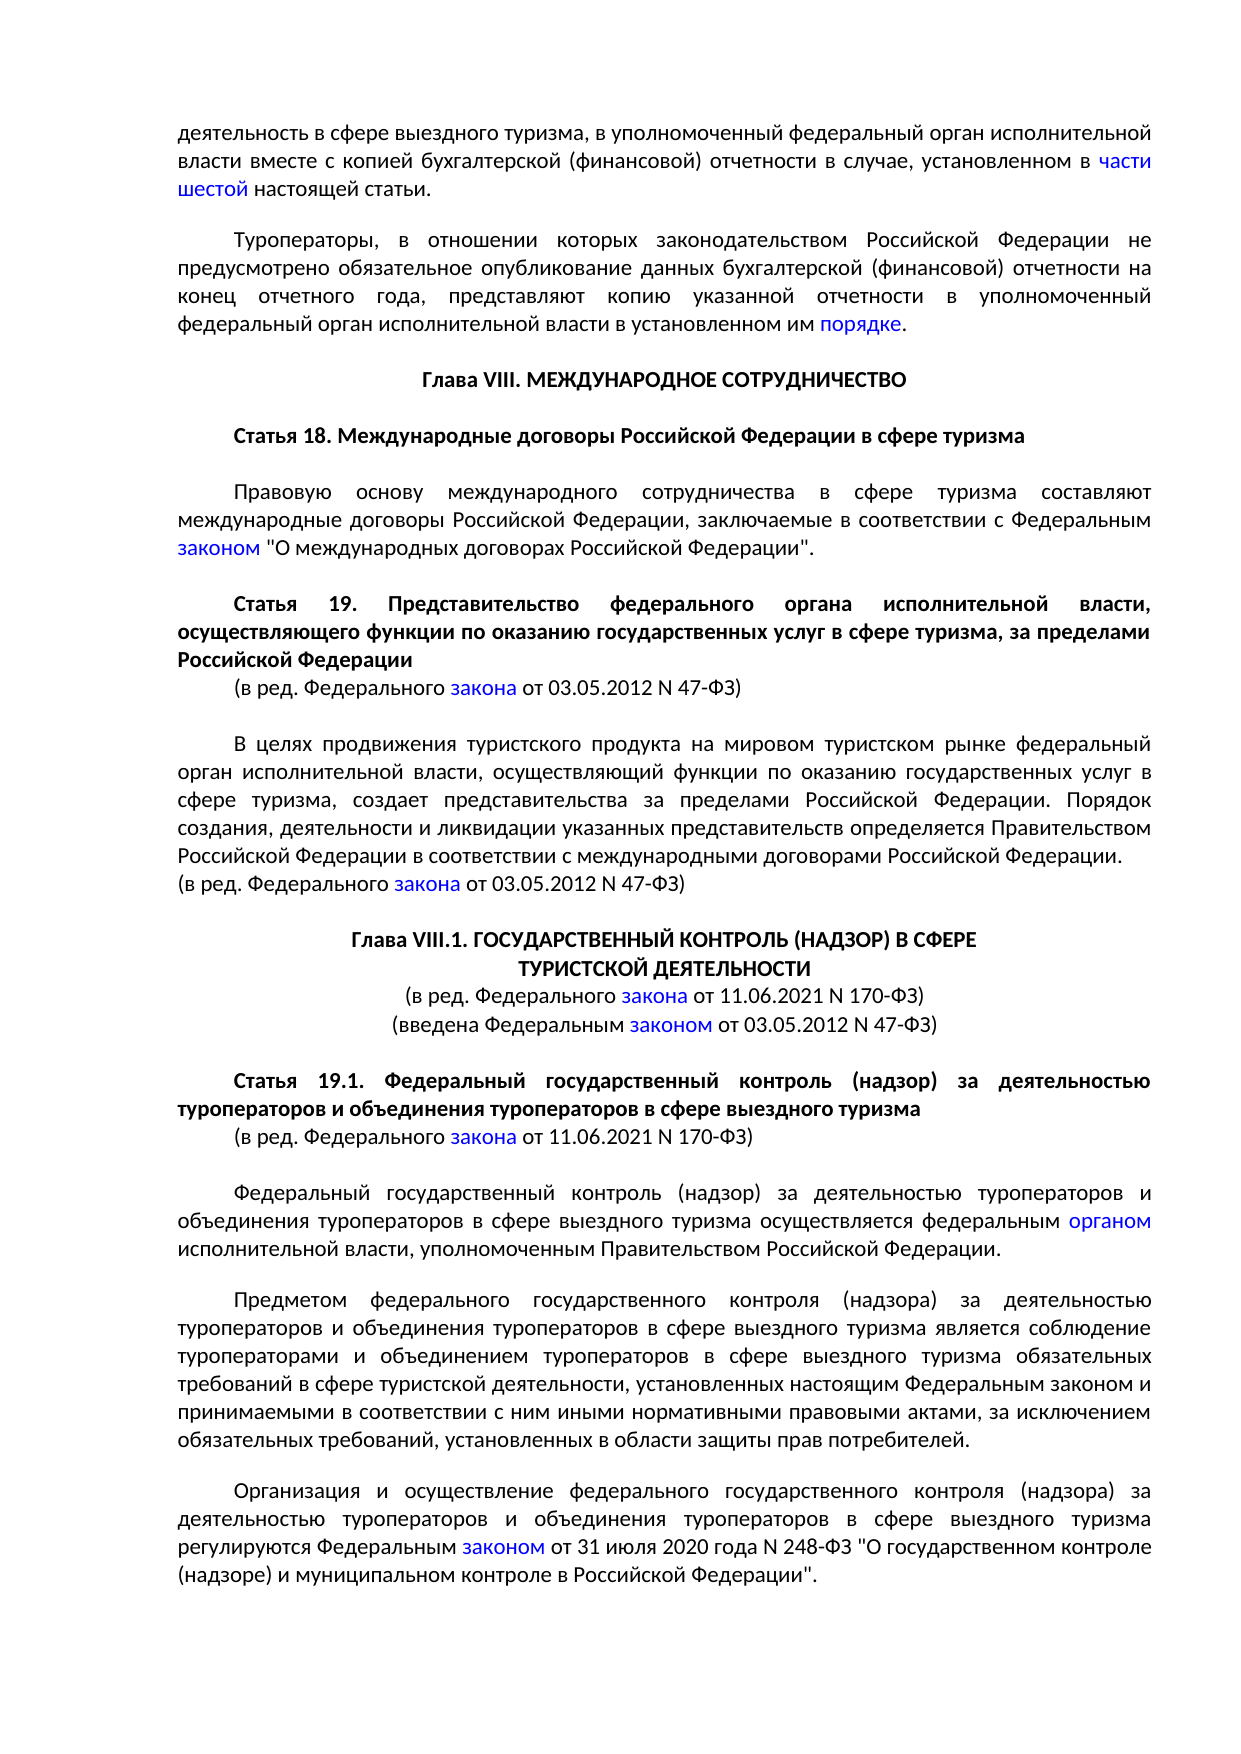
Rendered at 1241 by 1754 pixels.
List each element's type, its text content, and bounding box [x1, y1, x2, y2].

title Глава VIII. МЕЖДУНАРОДНОЕ СОТРУДНИЧЕСТВО [177, 365, 1152, 393]
title Глава VIII.1. ГОСУДАРСТВЕННЫЙ КОНТРОЛЬ (НАДЗОР) В СФЕРЕ [177, 926, 1152, 954]
text Предметом федерального государственного контроля (надзора) за деятельностью туроператоров и объединения туроператоров в сфере выездного туризма является соблюдение туроператорами и объединением туроператоров в сфере выездного туризма обязательных требований в сфере туристской деятельности, установленных настоящим Федеральным законом и принимаемыми в соответствии с ним иными нормативными правовыми актами, за исключением обязательных требований, установленных в области защиты прав потребителей. [177, 1285, 1152, 1453]
text (введена Федеральным законом от 03.05.2012 N 47-ФЗ) [177, 1010, 1152, 1038]
text Туроператоры, в отношении которых законодательством Российской Федерации не предусмотрено обязательное опубликование данных бухгалтерской (финансовой) отчетности на конец отчетного года, представляют копию указанной отчетности в уполномоченный федеральный орган исполнительной власти в установленном им порядке. [177, 225, 1152, 337]
text (в ред. Федерального закона от 11.06.2021 N 170-ФЗ) [177, 1122, 1152, 1150]
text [177, 118, 1152, 202]
title Статья 19.1. Федеральный государственный контроль (надзор) за деятельностью туроператоров и объединения туроператоров в сфере выездного туризма [177, 1066, 1152, 1122]
text (в ред. Федерального закона от 03.05.2012 N 47-ФЗ) [177, 673, 1152, 701]
text Правовую основу международного сотрудничества в сфере туризма составляют международные договоры Российской Федерации, заключаемые в соответствии с Федеральным законом "О международных договорах Российской Федерации". [177, 477, 1152, 561]
title Статья 19. Представительство федерального органа исполнительной власти, осуществляющего функции по оказанию государственных услуг в сфере туризма, за пределами Российской Федерации [177, 589, 1152, 673]
title ТУРИСТСКОЙ ДЕЯТЕЛЬНОСТИ [177, 954, 1152, 982]
title Статья 18. Международные договоры Российской Федерации в сфере туризма [177, 421, 1152, 449]
text (в ред. Федерального закона от 03.05.2012 N 47-ФЗ) [177, 869, 1152, 898]
text Организация и осуществление федерального государственного контроля (надзора) за деятельностью туроператоров и объединения туроператоров в сфере выездного туризма регулируются Федеральным законом от 31 июля 2020 года N 248-ФЗ "О государственном контроле (надзоре) и муниципальном контроле в Российской Федерации". [177, 1476, 1152, 1588]
text В целях продвижения туристского продукта на мировом туристском рынке федеральный орган исполнительной власти, осуществляющий функции по оказанию государственных услуг в сфере туризма, создает представительства за пределами Российской Федерации. Порядок создания, деятельности и ликвидации указанных представительств определяется Правительством Российской Федерации в соответствии с международными договорами Российской Федерации. [177, 729, 1152, 869]
text Федеральный государственный контроль (надзор) за деятельностью туроператоров и объединения туроператоров в сфере выездного туризма осуществляется федеральным органом исполнительной власти, уполномоченным Правительством Российской Федерации. [177, 1178, 1152, 1262]
text (в ред. Федерального закона от 11.06.2021 N 170-ФЗ) [177, 982, 1152, 1010]
